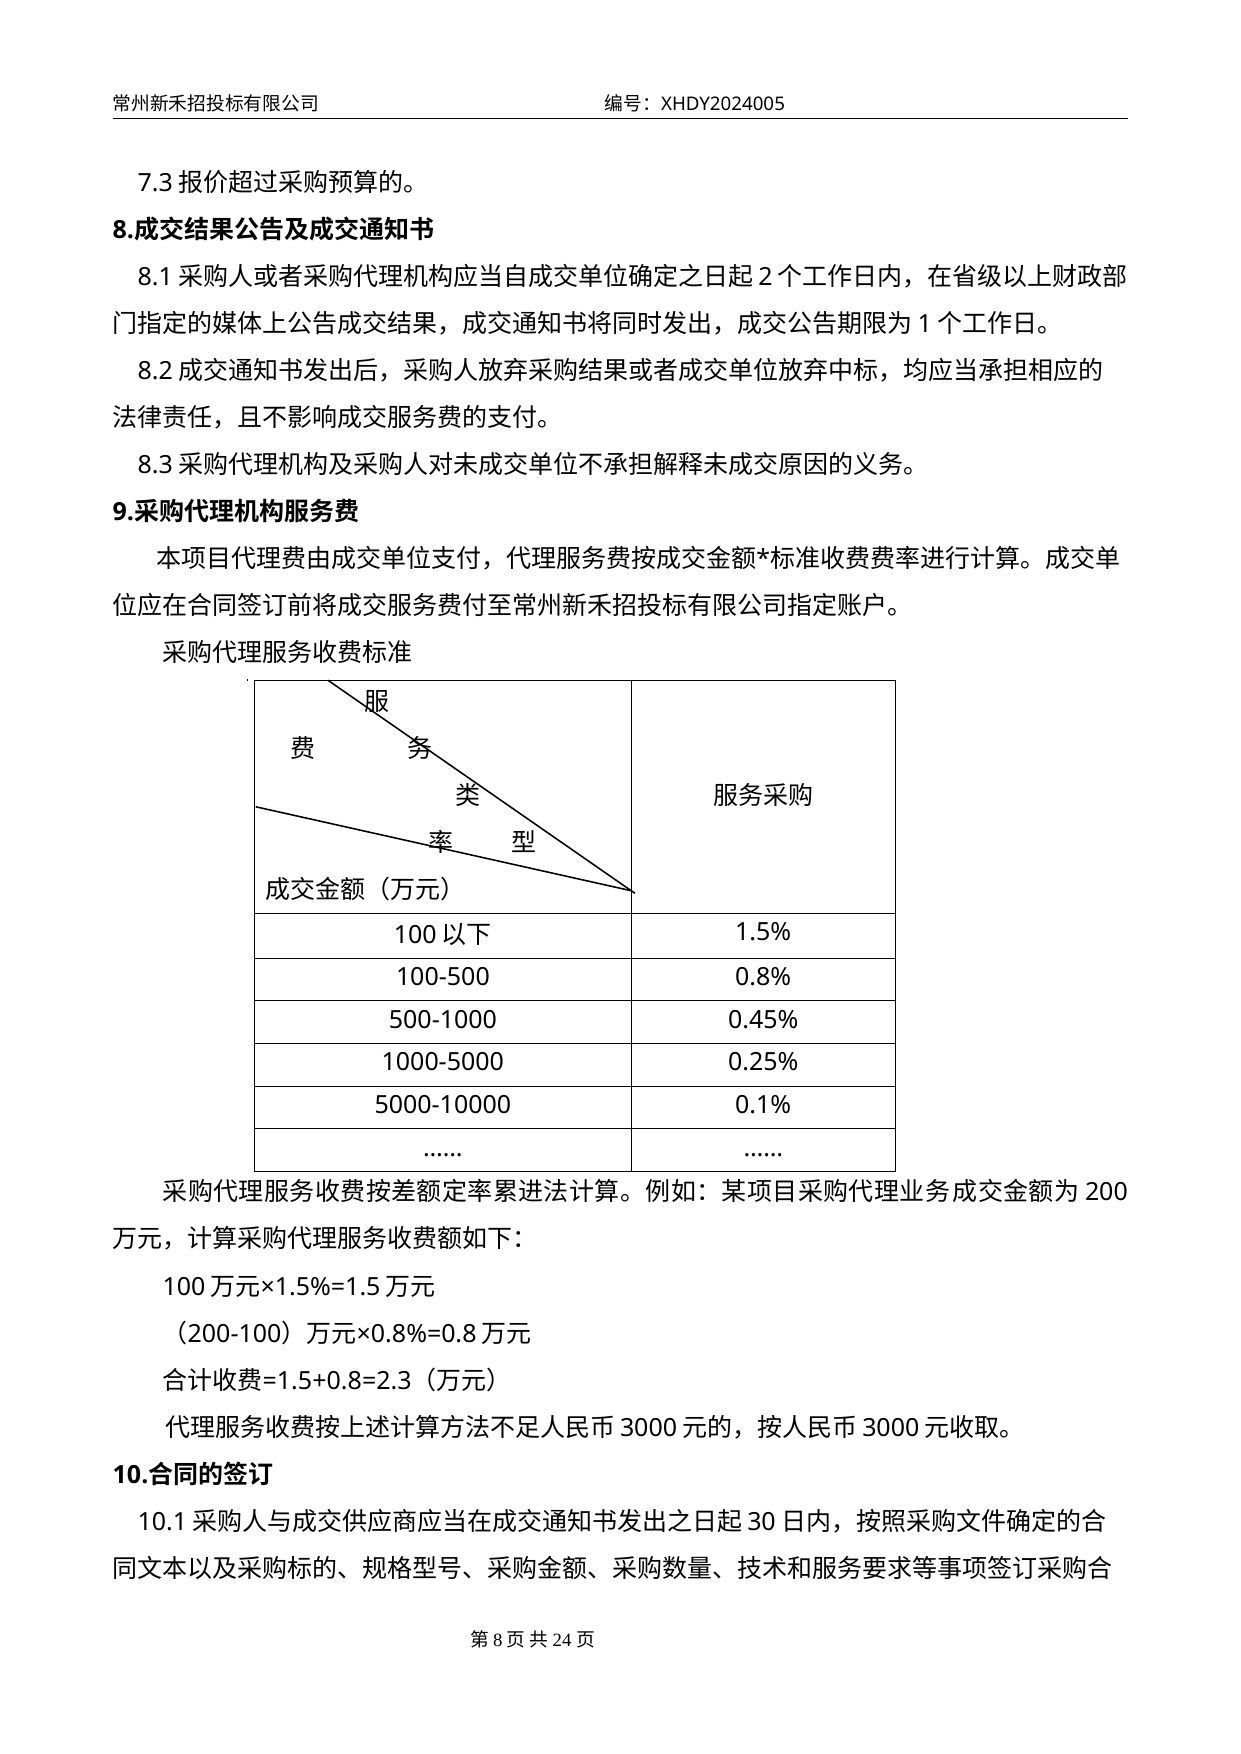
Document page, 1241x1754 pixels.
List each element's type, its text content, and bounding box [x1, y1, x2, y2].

text 8.2成交通知书发出后，采购人放弃采购结果或者成交单位放弃中标，均应当承担相应的法律责任，且不影响成交服务费的支付。 [112, 350, 1128, 434]
table_cell 0.1% [632, 1087, 895, 1128]
table_header 服 费 务 类 率 型 成交金额（万元） [255, 681, 624, 888]
table_cell …… [255, 1129, 631, 1171]
table_header 服务采购 [632, 681, 895, 913]
table_cell 1000-5000 [255, 1044, 631, 1086]
table_cell 100-500 [255, 959, 631, 1000]
text 合计收费=1.5+0.8=2.3（万元） [112, 1360, 1128, 1396]
text 9.采购代理机构服务费 [112, 492, 1128, 528]
text 8.3采购代理机构及采购人对未成交单位不承担解释未成交原因的义务。 [112, 444, 1128, 481]
text 8.1采购人或者采购代理机构应当自成交单位确定之日起2个工作日内，在省级以上财政部门指定的媒体上公告成交结果，成交通知书将同时发出，成交公告期限为1个工作日。 [112, 256, 1128, 339]
text 采购代理服务收费按差额定率累进法计算。例如：某项目采购代理业务成交金额为200万元，计算采购代理服务收费额如下： [112, 1172, 1128, 1255]
text 7.3报价超过采购预算的。 [112, 162, 1128, 198]
table_cell 0.25% [632, 1044, 895, 1086]
table_cell 5000-10000 [255, 1087, 631, 1128]
text 100万元×1.5%=1.5万元 [112, 1266, 1128, 1302]
text 本项目代理费由成交单位支付，代理服务费按成交金额*标准收费费率进行计算。成交单位应在合同签订前将成交服务费付至常州新禾招投标有限公司指定账户。 [112, 539, 1128, 622]
table_header 服 费 务 类 率 型 成交金额（万元） [332, 681, 631, 888]
table_cell 0.45% [632, 1001, 895, 1043]
text 10.合同的签订 [112, 1454, 1128, 1491]
table_cell 500-1000 [255, 1001, 631, 1043]
table_cell 100以下 [255, 914, 631, 958]
text 采购代理服务收费标准 [112, 633, 1128, 669]
text （200-100）万元×0.8%=0.8万元 [112, 1313, 1128, 1349]
table_cell …… [632, 1129, 895, 1171]
text 代理服务收费按上述计算方法不足人民币3000元的，按人民币3000元收取。 [112, 1407, 1128, 1443]
table_cell 0.8% [632, 959, 895, 1000]
table_cell 1.5% [632, 914, 895, 958]
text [112, 1501, 1128, 1585]
list 8.成交结果公告及成交通知书 [112, 209, 1128, 245]
table_header 服 费 务 类 率 型 成交金额（万元） [255, 808, 631, 913]
